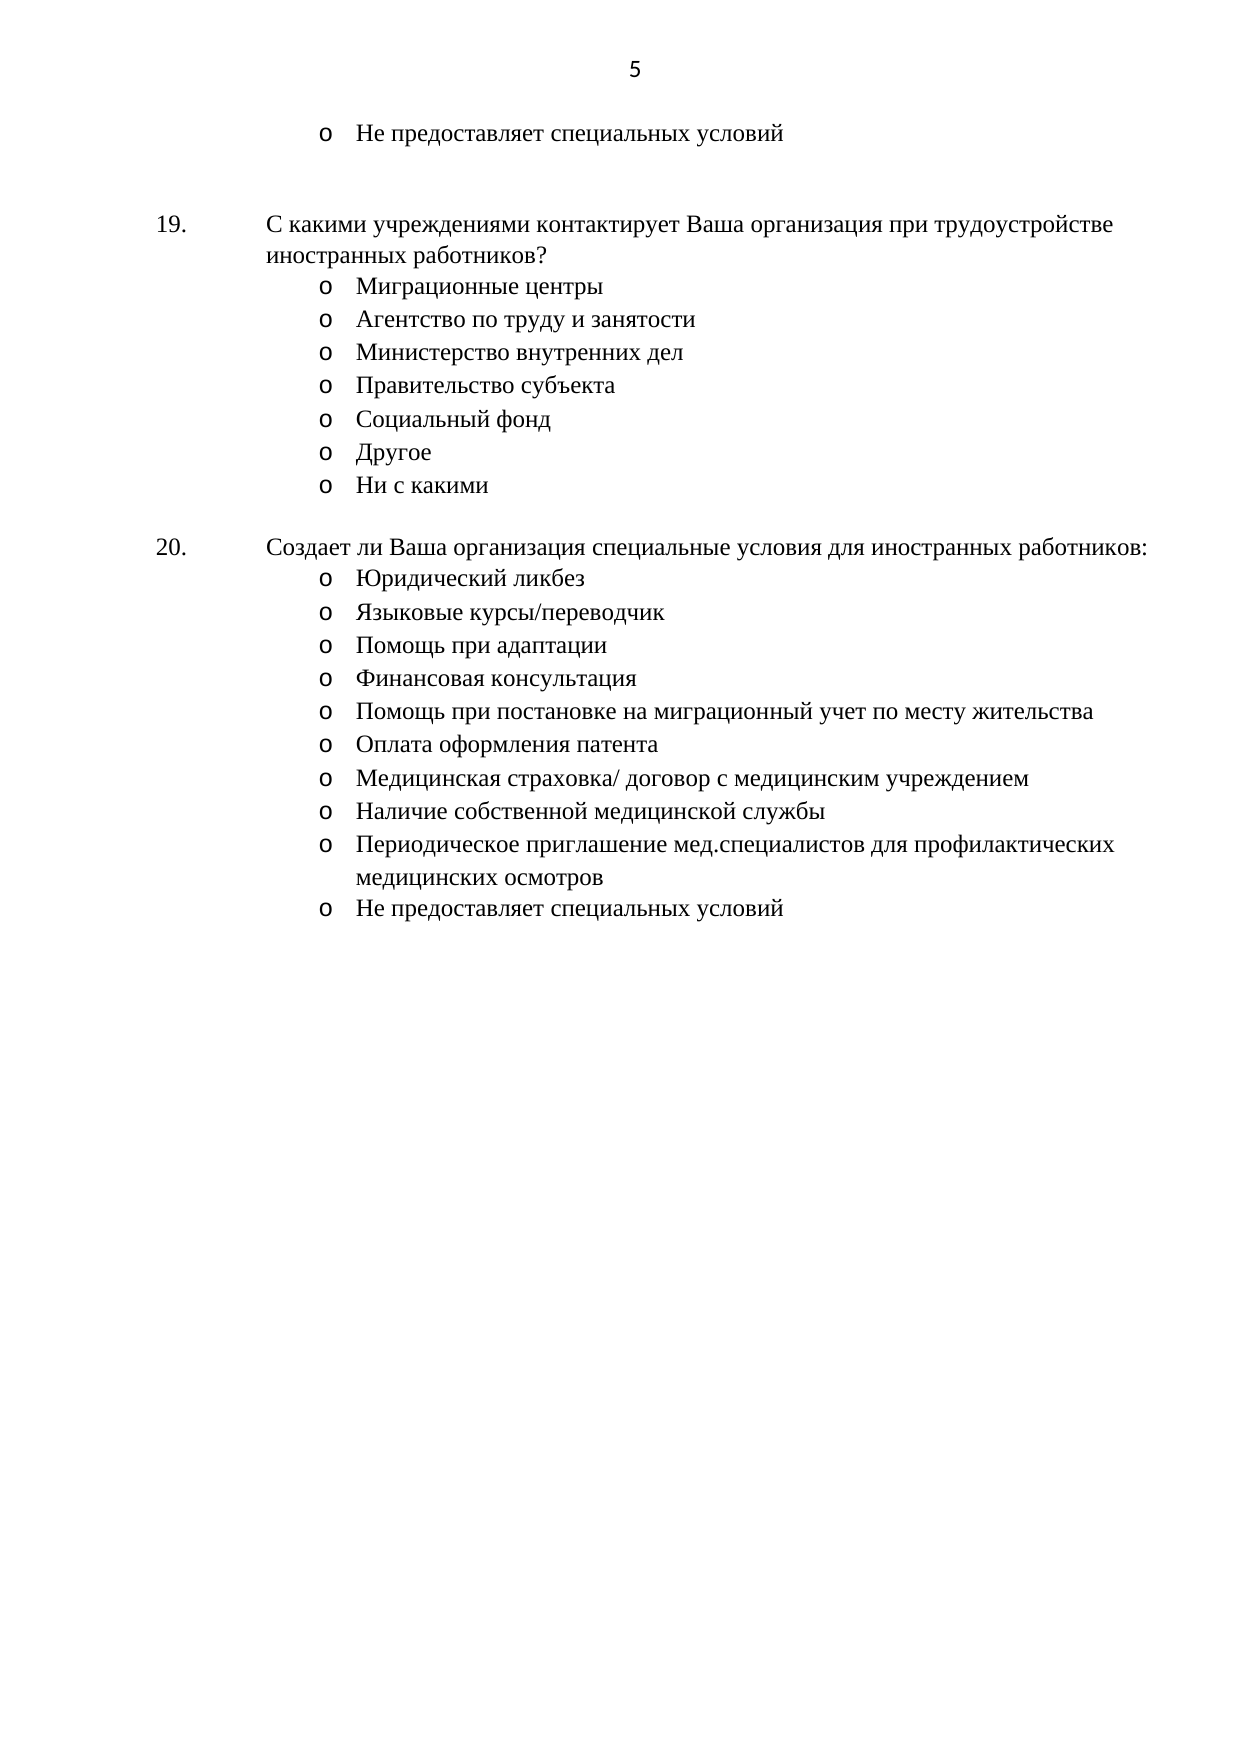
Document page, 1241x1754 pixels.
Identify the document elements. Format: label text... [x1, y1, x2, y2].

list Агентство по труду и занятости [318, 304, 1152, 335]
list Министерство внутренних дел [318, 337, 1152, 368]
list Не предоставляет специальных условий [318, 893, 1152, 924]
list Финансовая консультация [318, 663, 1152, 694]
list Правительство субъекта [318, 371, 1152, 401]
list Периодическое приглашение мед.специалистов для профилактических медицинских осмотров [318, 829, 1152, 891]
list Языковые курсы/переводчик [318, 597, 1152, 627]
list Медицинская страховка/ договор с медицинским учреждением [318, 763, 1152, 793]
list Не предоставляет специальных условий [318, 118, 1152, 149]
list Юридический ликбез [318, 563, 1152, 594]
list Миграционные центры [318, 271, 1152, 302]
list Социальный фонд [318, 404, 1152, 435]
list С какими учреждениями контактирует Ваша организация при трудоустройстве иностранных работников? [156, 209, 1152, 269]
list Ни с какими [318, 470, 1152, 501]
list Оплата оформления патента [318, 729, 1152, 760]
list Помощь при адаптации [318, 630, 1152, 661]
list Другое [318, 437, 1152, 468]
list Наличие собственной медицинской службы [318, 796, 1152, 827]
list Помощь при постановке на миграционный учет по месту жительства [318, 696, 1152, 727]
list Создает ли Ваша организация специальные условия для иностранных работников: [156, 532, 1152, 561]
